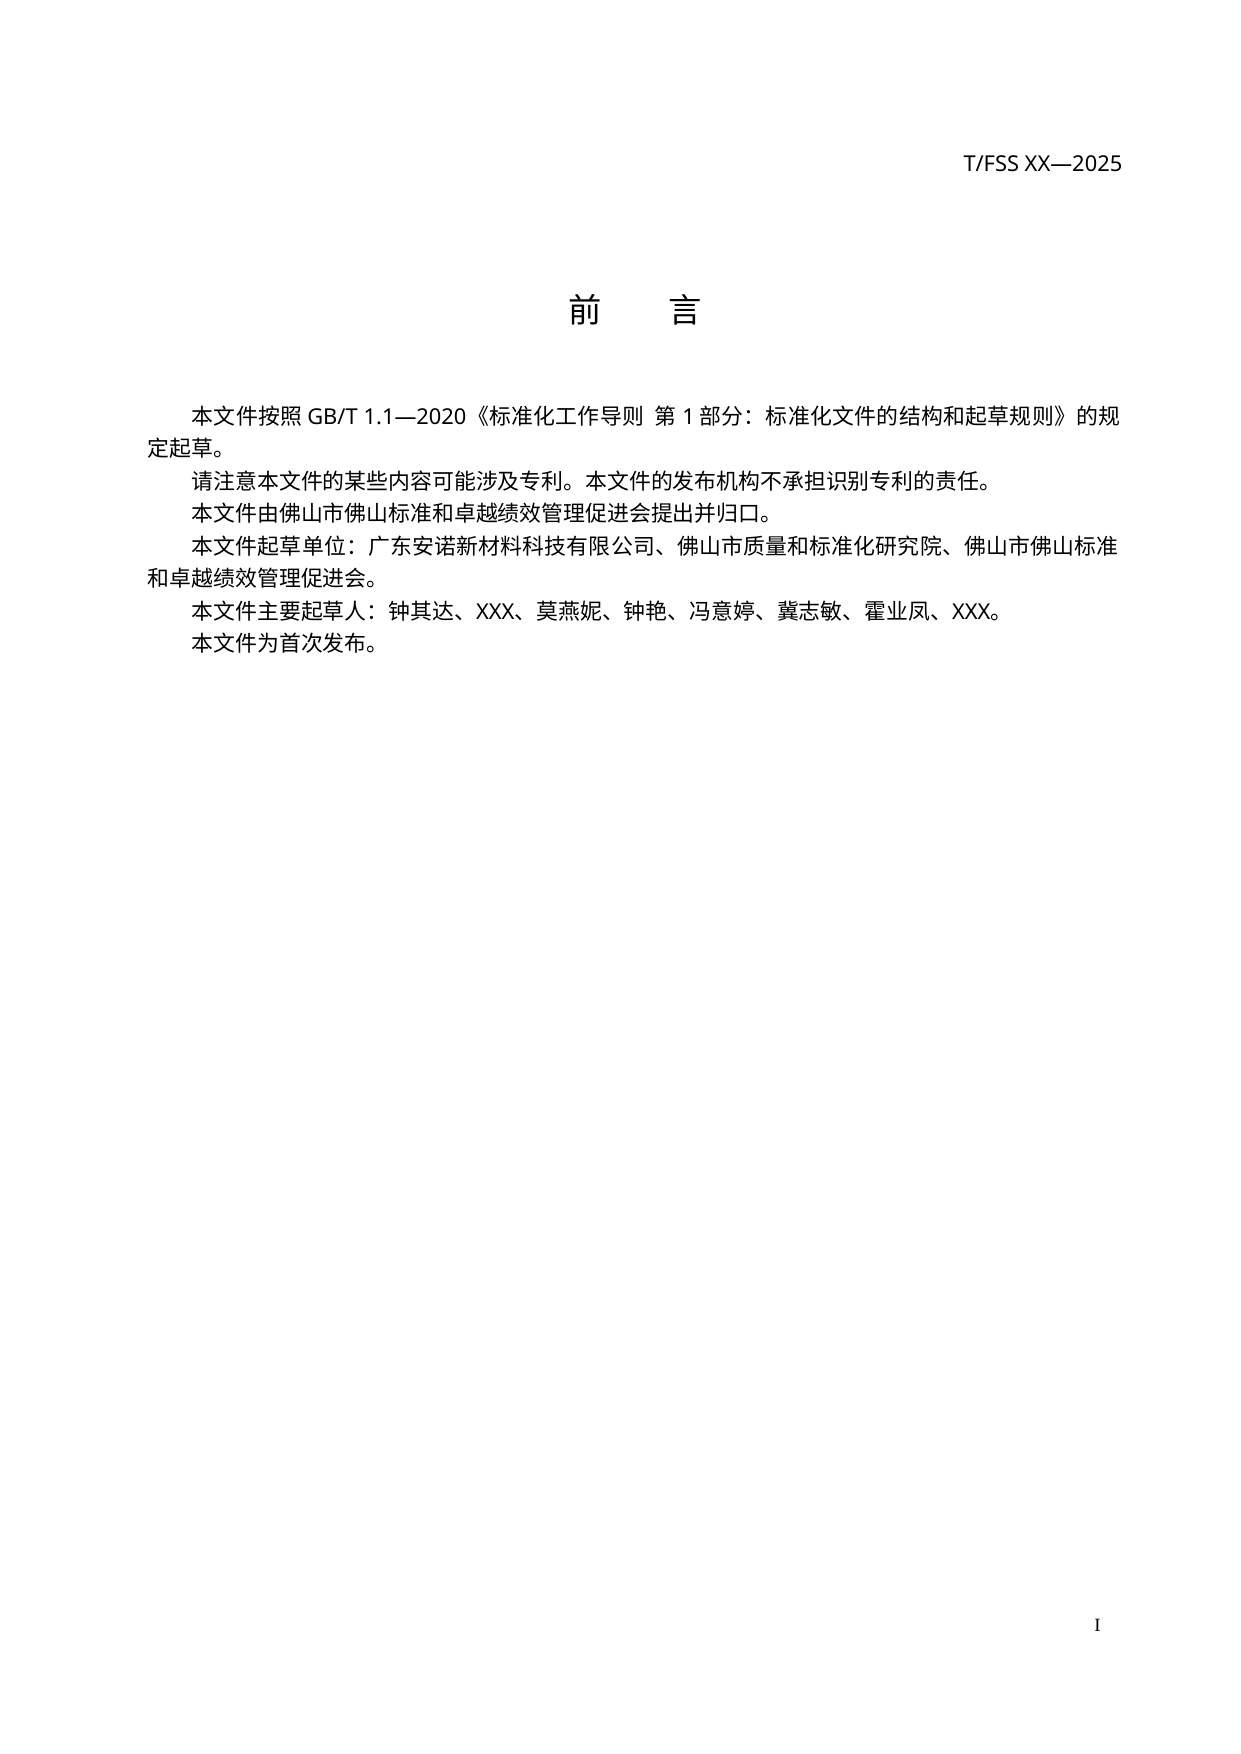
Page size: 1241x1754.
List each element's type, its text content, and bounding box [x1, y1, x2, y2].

text 本文件起草单位：广东安诺新材料科技有限公司、佛山市质量和标准化研究院、佛山市佛山标准和卓越绩效管理促进会。 [148, 528, 1122, 593]
text 请注意本文件的某些内容可能涉及专利。本文件的发布机构不承担识别专利的责任。 [148, 463, 1122, 496]
text 本文件为首次发布。 [148, 626, 1122, 658]
text 本文件主要起草人：钟其达、XXX、莫燕妮、钟艳、冯意婷、冀志敏、霍业凤、XXX。 [148, 593, 1122, 626]
text 前 言 [148, 275, 1122, 340]
text 本文件按照GB/T 1.1—2020《标准化工作导则 第1部分：标准化文件的结构和起草规则》的规定起草。 [148, 398, 1122, 463]
text 本文件由佛山市佛山标准和卓越绩效管理促进会提出并归口。 [148, 496, 1122, 528]
